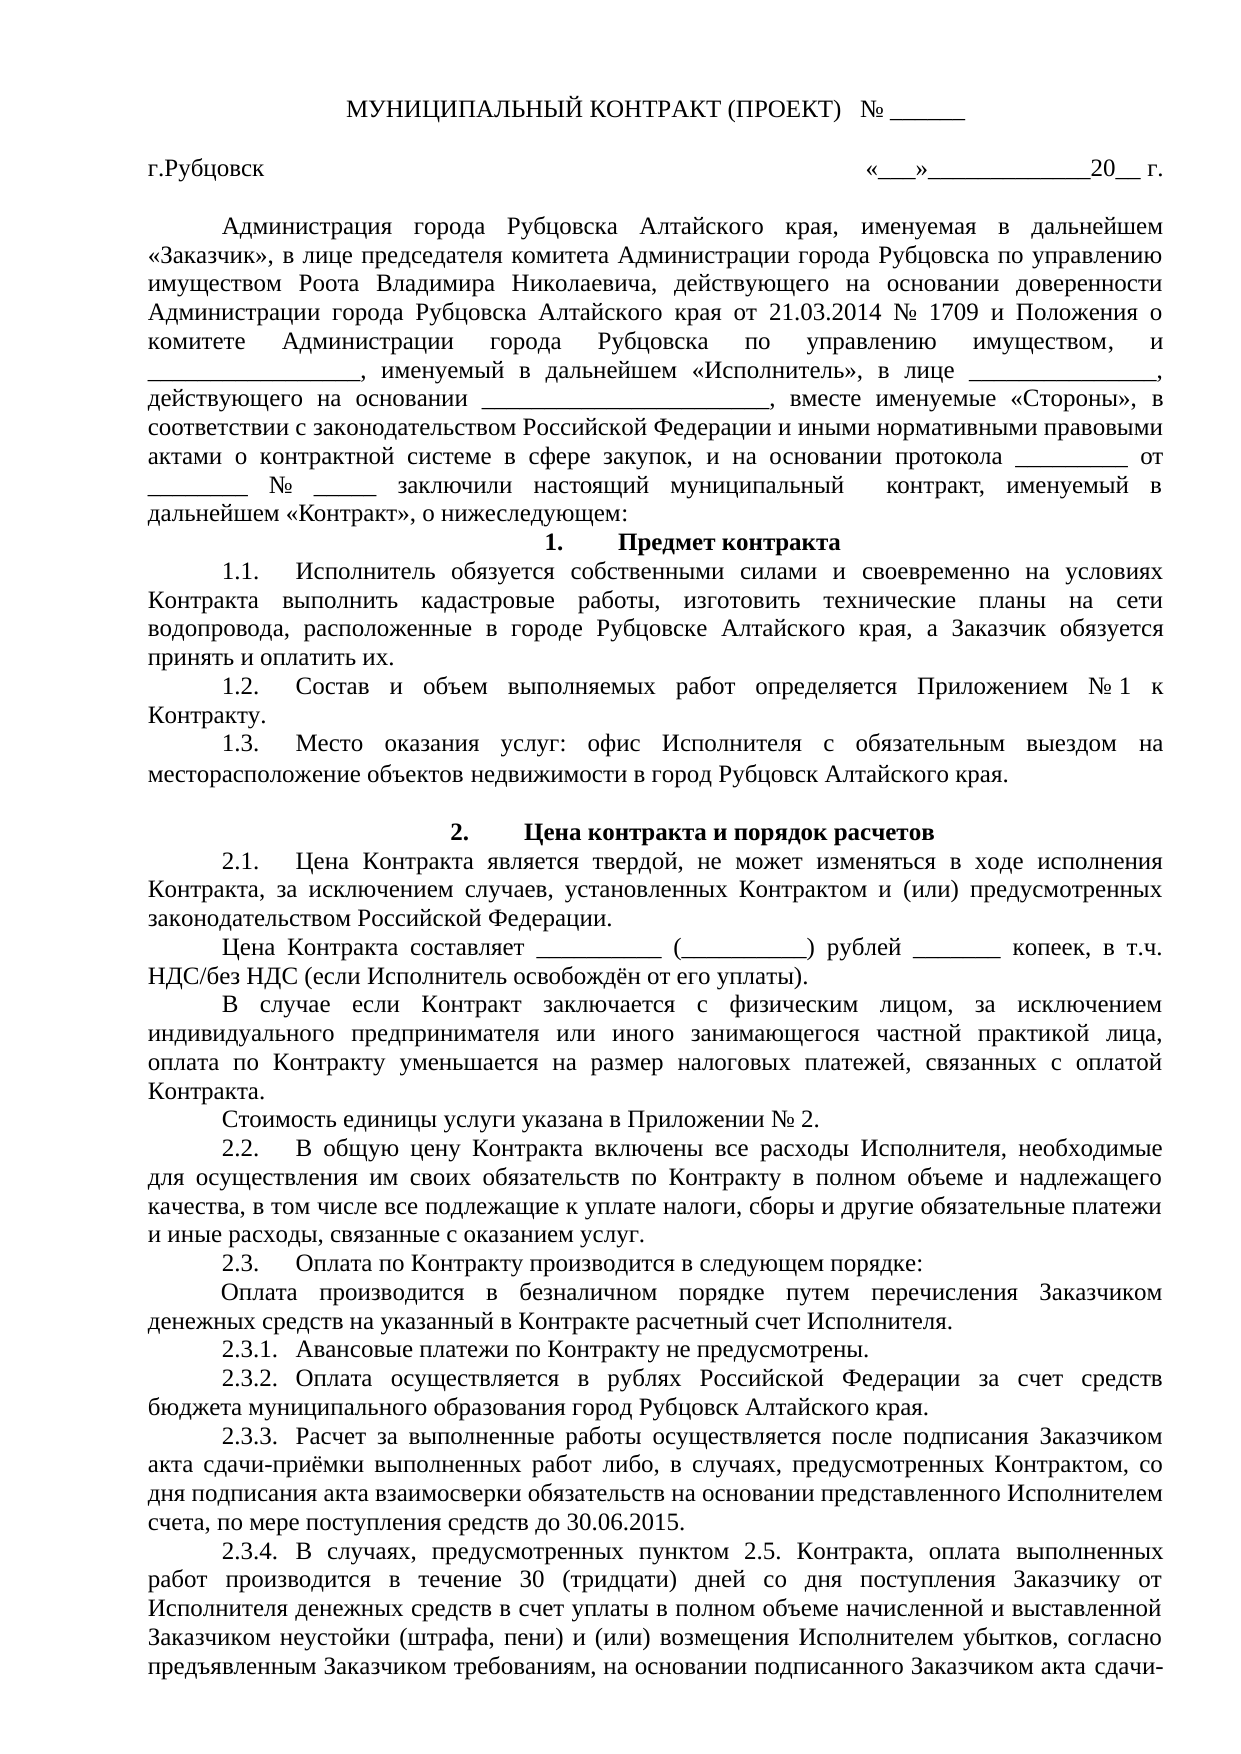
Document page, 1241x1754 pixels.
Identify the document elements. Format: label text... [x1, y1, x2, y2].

list Цена контракта и порядок расчетов [148, 817, 1163, 846]
list В общую цену Контракта включены все расходы Исполнителя, необходимые для осуществления им своих обязательств по Контракту в полном объеме и надлежащего качества, в том числе все подлежащие к уплате налоги, сборы и другие обязательные платежи и иные расходы, связанные с оказанием услуг. [148, 1133, 1163, 1248]
list Цена Контракта является твердой, не может изменяться в ходе исполнения Контракта, за исключением случаев, установленных Контрактом и (или) предусмотренных законодательством Российской Федерации. [148, 846, 1163, 932]
text Оплата производится в безналичном порядке путем перечисления Заказчиком денежных средств на указанный в Контракте расчетный счет Исполнителя. [148, 1277, 1163, 1334]
text В случае если Контракт заключается с физическим лицом, за исключением индивидуального предпринимателя или иного занимающегося частной практикой лица, оплата по Контракту уменьшается на размер налоговых платежей, связанных с оплатой Контракта. [148, 989, 1163, 1104]
list Оплата по Контракту производится в следующем порядке: [148, 1248, 1163, 1277]
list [148, 1536, 1163, 1679]
text МУНИЦИПАЛЬНЫЙ КОНТРАКТ (ПРОЕКТ) № ______ [148, 97, 1163, 122]
text г.Рубцовск «___»_____________20__ г. [148, 153, 1163, 211]
list Предмет контракта [148, 527, 1163, 556]
list Оплата осуществляется в рублях Российской Федерации за счет средств бюджета муниципального образования город Рубцовск Алтайского края. [148, 1363, 1163, 1421]
text Стоимость единицы услуги указана в Приложении № 2. [148, 1104, 1163, 1133]
list Исполнитель обязуется собственными силами и своевременно на условиях Контракта выполнить кадастровые работы, изготовить технические планы на сети водопровода, расположенные в городе Рубцовске Алтайского края, а Заказчик обязуется принять и оплатить их. [148, 556, 1163, 671]
text Администрация города Рубцовска Алтайского края, именуемая в дальнейшем «Заказчик», в лице председателя комитета Администрации города Рубцовска по управлению имуществом Роота Владимира Николаевича, действующего на основании доверенности Администрации города Рубцовска Алтайского края от 21.03.2014 № 1709 и Положения о комитете Администрации города Рубцовска по управлению имуществом, и _________________, именуемый в дальнейшем «Исполнитель», в лице _______________, действующего на основании _______________________, вместе именуемые «Стороны», в соответствии с законодательством Российской Федерации и иными нормативными правовыми актами о контрактной системе в сфере закупок, и на основании протокола _________ от ________ № _____ заключили настоящий муниципальный контракт, именуемый в дальнейшем «Контракт», о нижеследующем: [148, 211, 1163, 527]
list Расчет за выполненные работы осуществляется после подписания Заказчиком акта сдачи-приёмки выполненных работ либо, в случаях, предусмотренных Контрактом, со дня подписания акта взаимосверки обязательств на основании представленного Исполнителем счета, по мере поступления средств до 30.06.2015. [148, 1421, 1163, 1536]
list Состав и объем выполняемых работ определяется Приложением № 1 к Контракту. [148, 671, 1163, 728]
text Цена Контракта составляет __________ (__________) рублей _______ копеек, в т.ч. НДС/без НДС (если Исполнитель освобождён от его уплаты). [148, 932, 1163, 989]
list Место оказания услуг: офис Исполнителя с обязательным выездом на месторасположение объектов недвижимости в город Рубцовск Алтайского края. [148, 728, 1163, 788]
list Авансовые платежи по Контракту не предусмотрены. [148, 1334, 1163, 1363]
